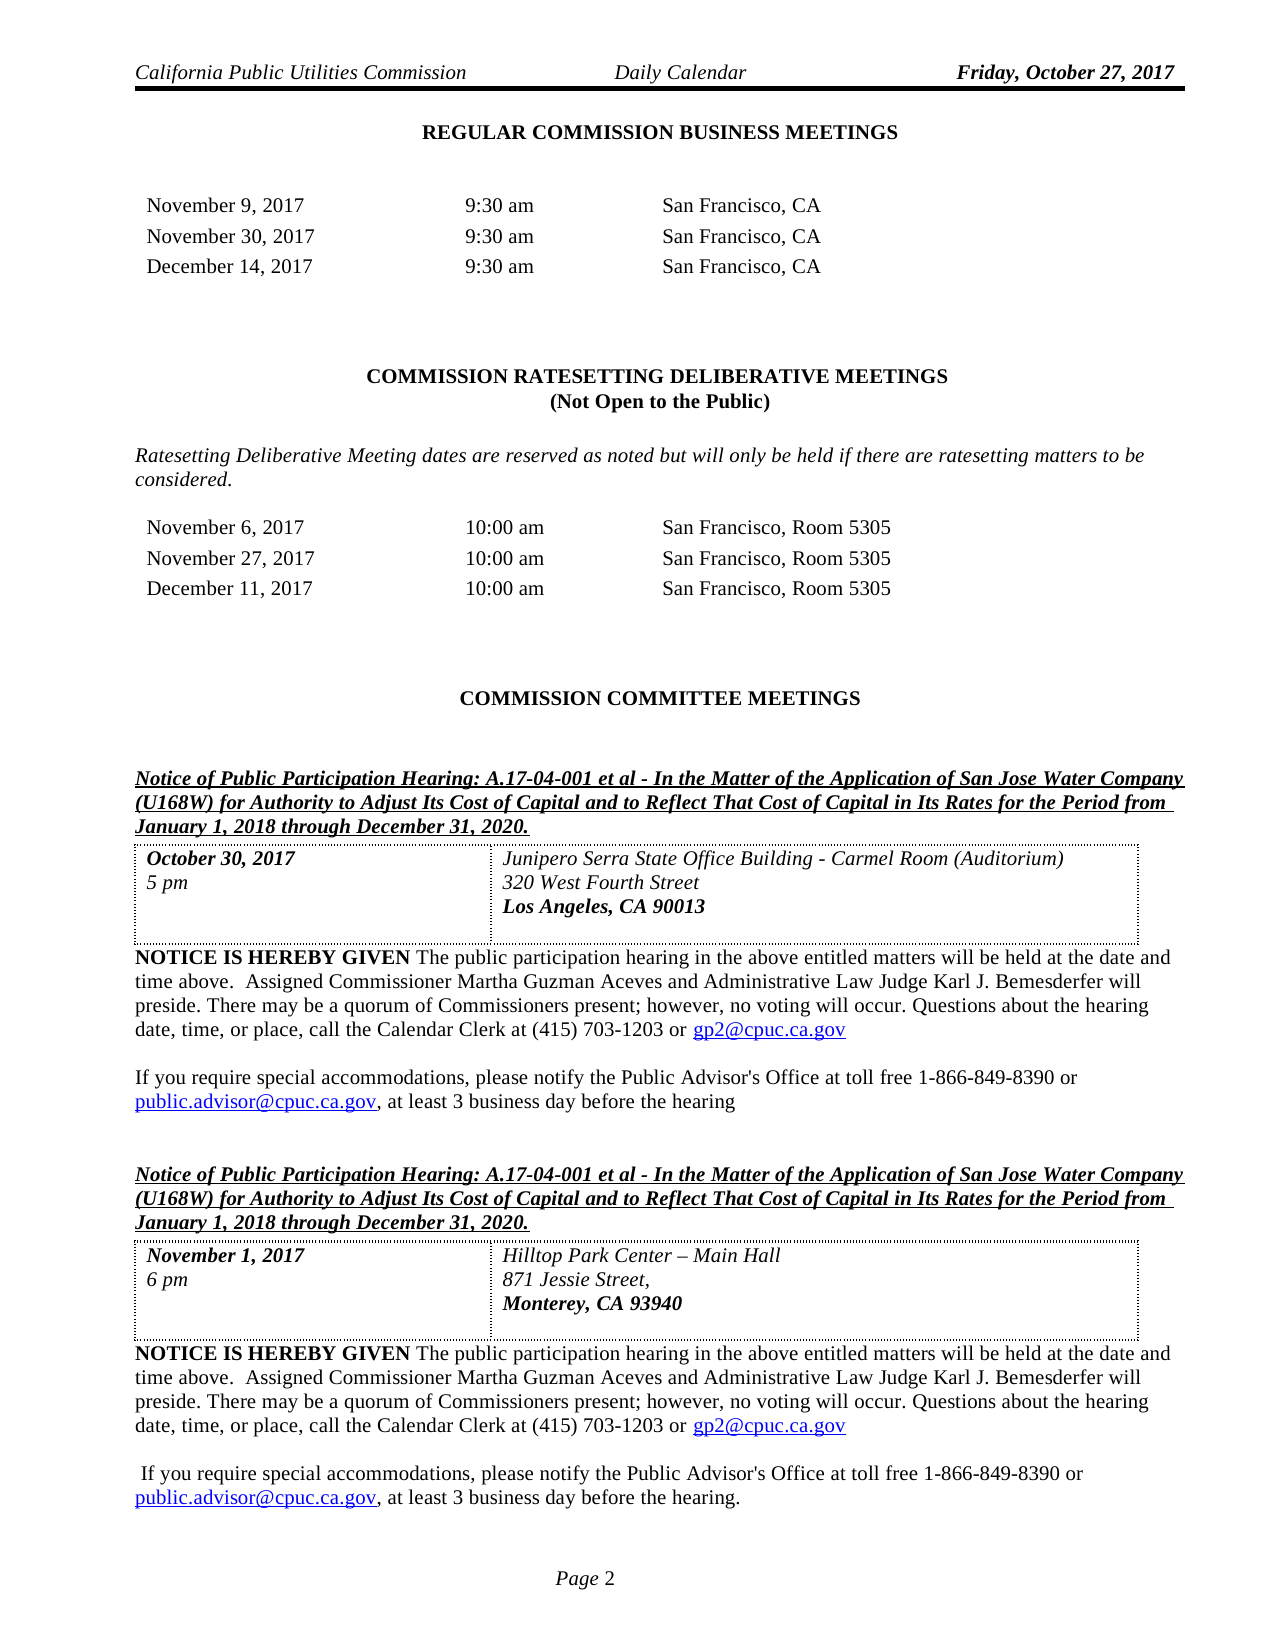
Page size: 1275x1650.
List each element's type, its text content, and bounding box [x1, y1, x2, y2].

table_header Junipero Serra State Office Building - Carmel Room (Auditorium) 320 West Fourth Street Los Angeles, CA 90013 [491, 844, 1138, 942]
table_cell 10:00 am [454, 576, 651, 606]
text If you require special accommodations, please notify the Public Advisor's Office at toll free 1-866-849-8390 or public.advisor@cpuc.ca.gov, at least 3 business day before the hearing [135, 1065, 1185, 1113]
subtitle COMMISSION RATESETTING DELIBERATIVE MEETINGS (Not Open to the Public) [135, 364, 1185, 412]
table_cell November 30, 2017 [135, 224, 454, 254]
table_cell San Francisco, CA [651, 254, 1129, 284]
table_cell 10:00 am [454, 545, 651, 576]
subtitle COMMISSION COMMITTEE MEETINGS [135, 686, 1185, 710]
table_header 10:00 am [454, 515, 651, 545]
table_cell December 11, 2017 [135, 576, 454, 606]
table_cell San Francisco, CA [651, 224, 1129, 254]
subtitle Notice of Public Participation Hearing: A.17-04-001 et al - In the Matter of the Application of San Jose Water Company (U168W) for Authority to Adjust Its Cost of Capital and to Reflect That Cost of Capital in Its Rates for the Period from January 1, 2018 through December 31, 2020. [135, 1184, 1185, 1234]
table_header November 9, 2017 [135, 193, 454, 223]
table_header San Francisco, CA [651, 193, 1129, 223]
table_header November 6, 2017 [135, 515, 454, 545]
table_cell San Francisco, Room 5305 [651, 545, 1129, 576]
table_header Hilltop Park Center – Main Hall 871 Jessie Street, Monterey, CA 93940 [491, 1240, 1138, 1339]
text Ratesetting Deliberative Meeting dates are reserved as noted but will only be held if there are ratesetting matters to be considered. [135, 443, 1185, 491]
subtitle REGULAR COMMISSION BUSINESS MEETINGS [135, 120, 1185, 144]
table_cell 9:30 am [454, 254, 651, 284]
table_cell San Francisco, Room 5305 [651, 576, 1129, 606]
table_header November 1, 2017 6 pm [135, 1240, 491, 1339]
table_cell 9:30 am [454, 224, 651, 254]
table_header October 30, 2017 5 pm [135, 844, 491, 942]
table_header 9:30 am [454, 193, 651, 223]
text NOTICE IS HEREBY GIVEN The public participation hearing in the above entitled matters will be held at the date and time above. Assigned Commissioner Martha Guzman Aceves and Administrative Law Judge Karl J. Bemesderfer will preside. There may be a quorum of Commissioners present; however, no voting will occur. Questions about the hearing date, time, or place, call the Calendar Clerk at (415) 703-1203 or gp2@cpuc.ca.gov [135, 1341, 1185, 1437]
table_header San Francisco, Room 5305 [651, 515, 1129, 545]
subtitle Notice of Public Participation Hearing: A.17-04-001 et al - In the Matter of the Application of San Jose Water Company (U168W) for Authority to Adjust Its Cost of Capital and to Reflect That Cost of Capital in Its Rates for the Period from January 1, 2018 through December 31, 2020. [135, 1162, 1185, 1183]
subtitle Notice of Public Participation Hearing: A.17-04-001 et al - In the Matter of the Application of San Jose Water Company (U168W) for Authority to Adjust Its Cost of Capital and to Reflect That Cost of Capital in Its Rates for the Period from January 1, 2018 through December 31, 2020. [135, 766, 1185, 786]
table_cell November 27, 2017 [135, 545, 454, 576]
subtitle Notice of Public Participation Hearing: A.17-04-001 et al - In the Matter of the Application of San Jose Water Company (U168W) for Authority to Adjust Its Cost of Capital and to Reflect That Cost of Capital in Its Rates for the Period from January 1, 2018 through December 31, 2020. [135, 788, 1185, 838]
text NOTICE IS HEREBY GIVEN The public participation hearing in the above entitled matters will be held at the date and time above. Assigned Commissioner Martha Guzman Aceves and Administrative Law Judge Karl J. Bemesderfer will preside. There may be a quorum of Commissioners present; however, no voting will occur. Questions about the hearing date, time, or place, call the Calendar Clerk at (415) 703-1203 or gp2@cpuc.ca.gov [135, 944, 1185, 1041]
table_cell December 14, 2017 [135, 254, 454, 284]
text If you require special accommodations, please notify the Public Advisor's Office at toll free 1-866-849-8390 or public.advisor@cpuc.ca.gov, at least 3 business day before the hearing. [135, 1461, 1185, 1509]
